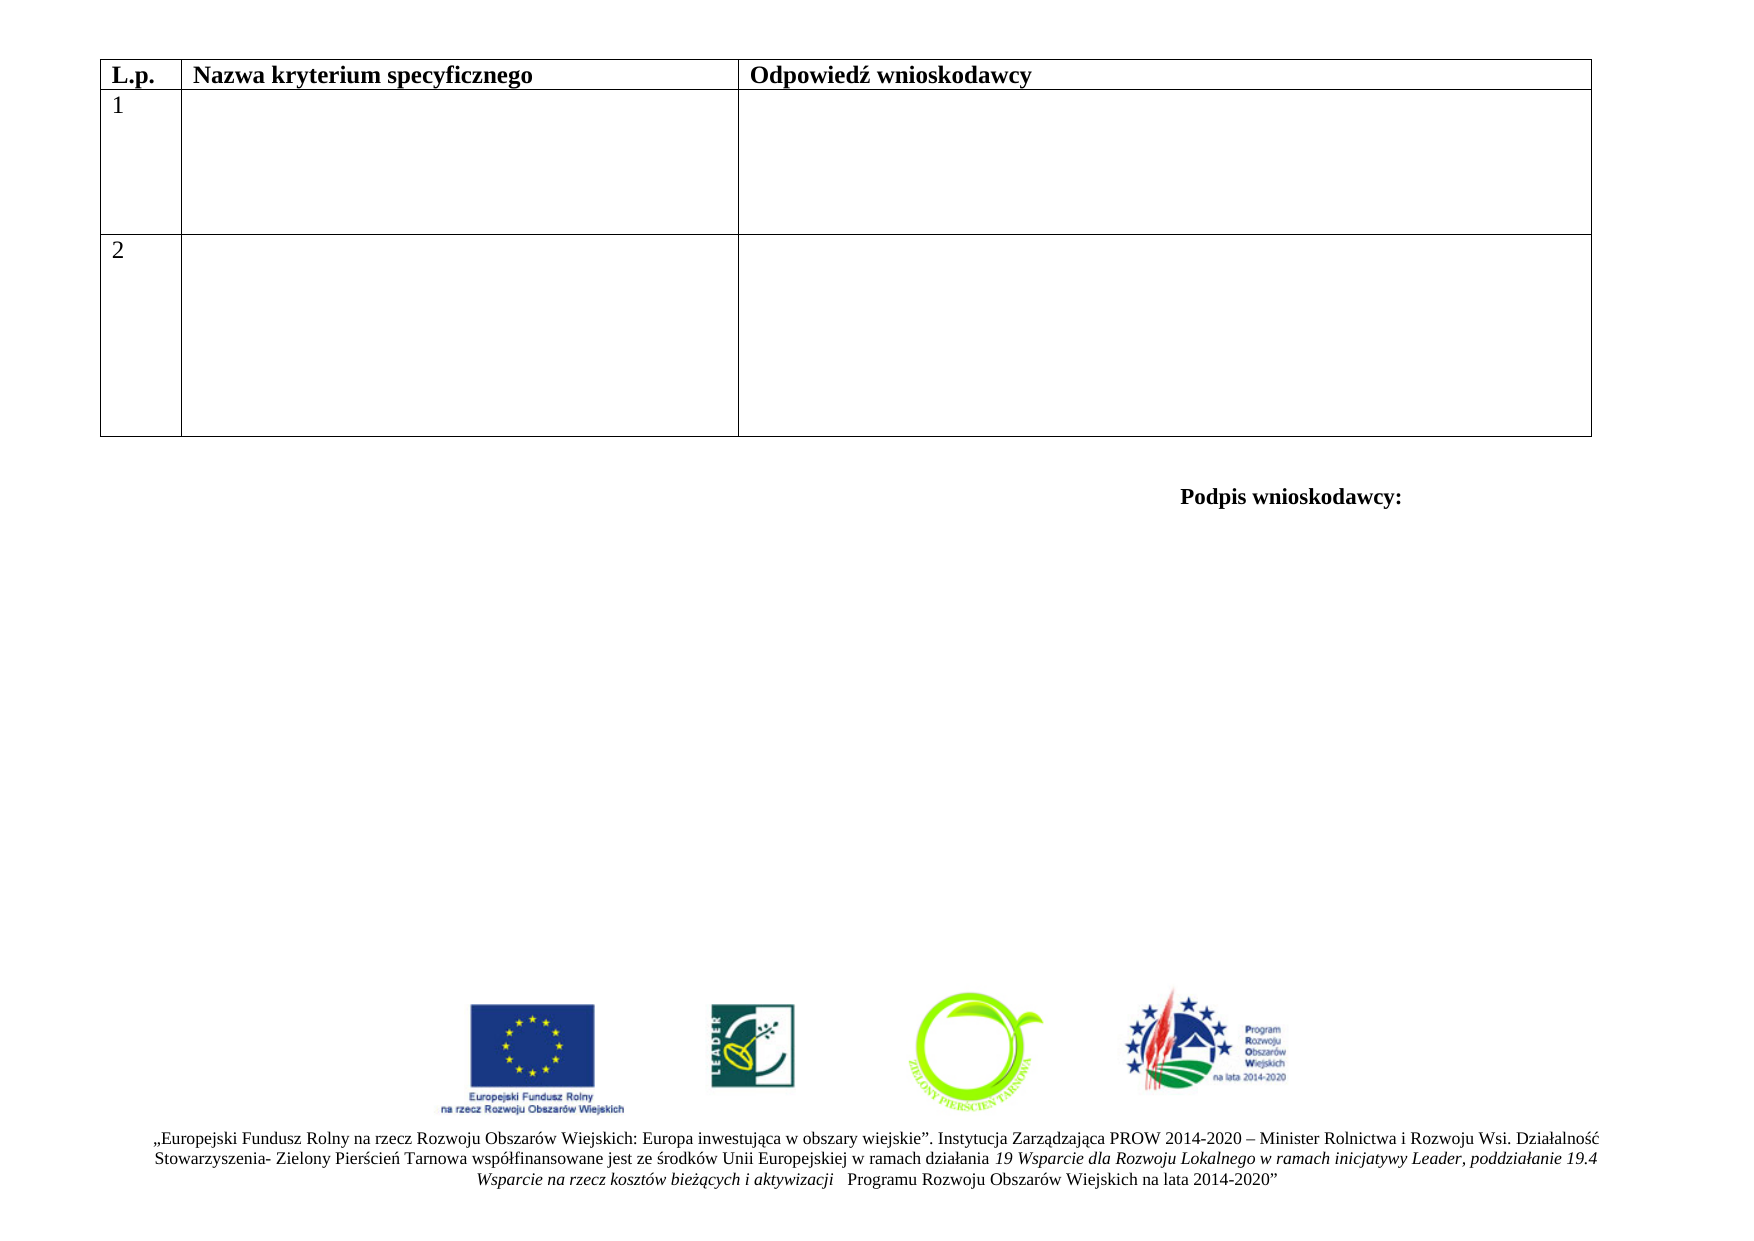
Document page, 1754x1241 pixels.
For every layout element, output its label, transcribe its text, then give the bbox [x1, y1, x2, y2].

picture [404, 974, 1350, 1128]
text Podpis wnioskodawcy: [1106, 483, 1606, 509]
table_cell [182, 235, 738, 436]
table_header Odpowiedź wnioskodawcy [739, 60, 1591, 89]
table_cell [182, 90, 738, 234]
table_cell [739, 235, 1591, 436]
table_cell [739, 90, 1591, 234]
table_cell 1 [101, 90, 181, 234]
table_header L.p. [101, 60, 181, 89]
table_cell 2 [101, 235, 181, 436]
table_header Nazwa kryterium specyficznego [182, 60, 738, 89]
